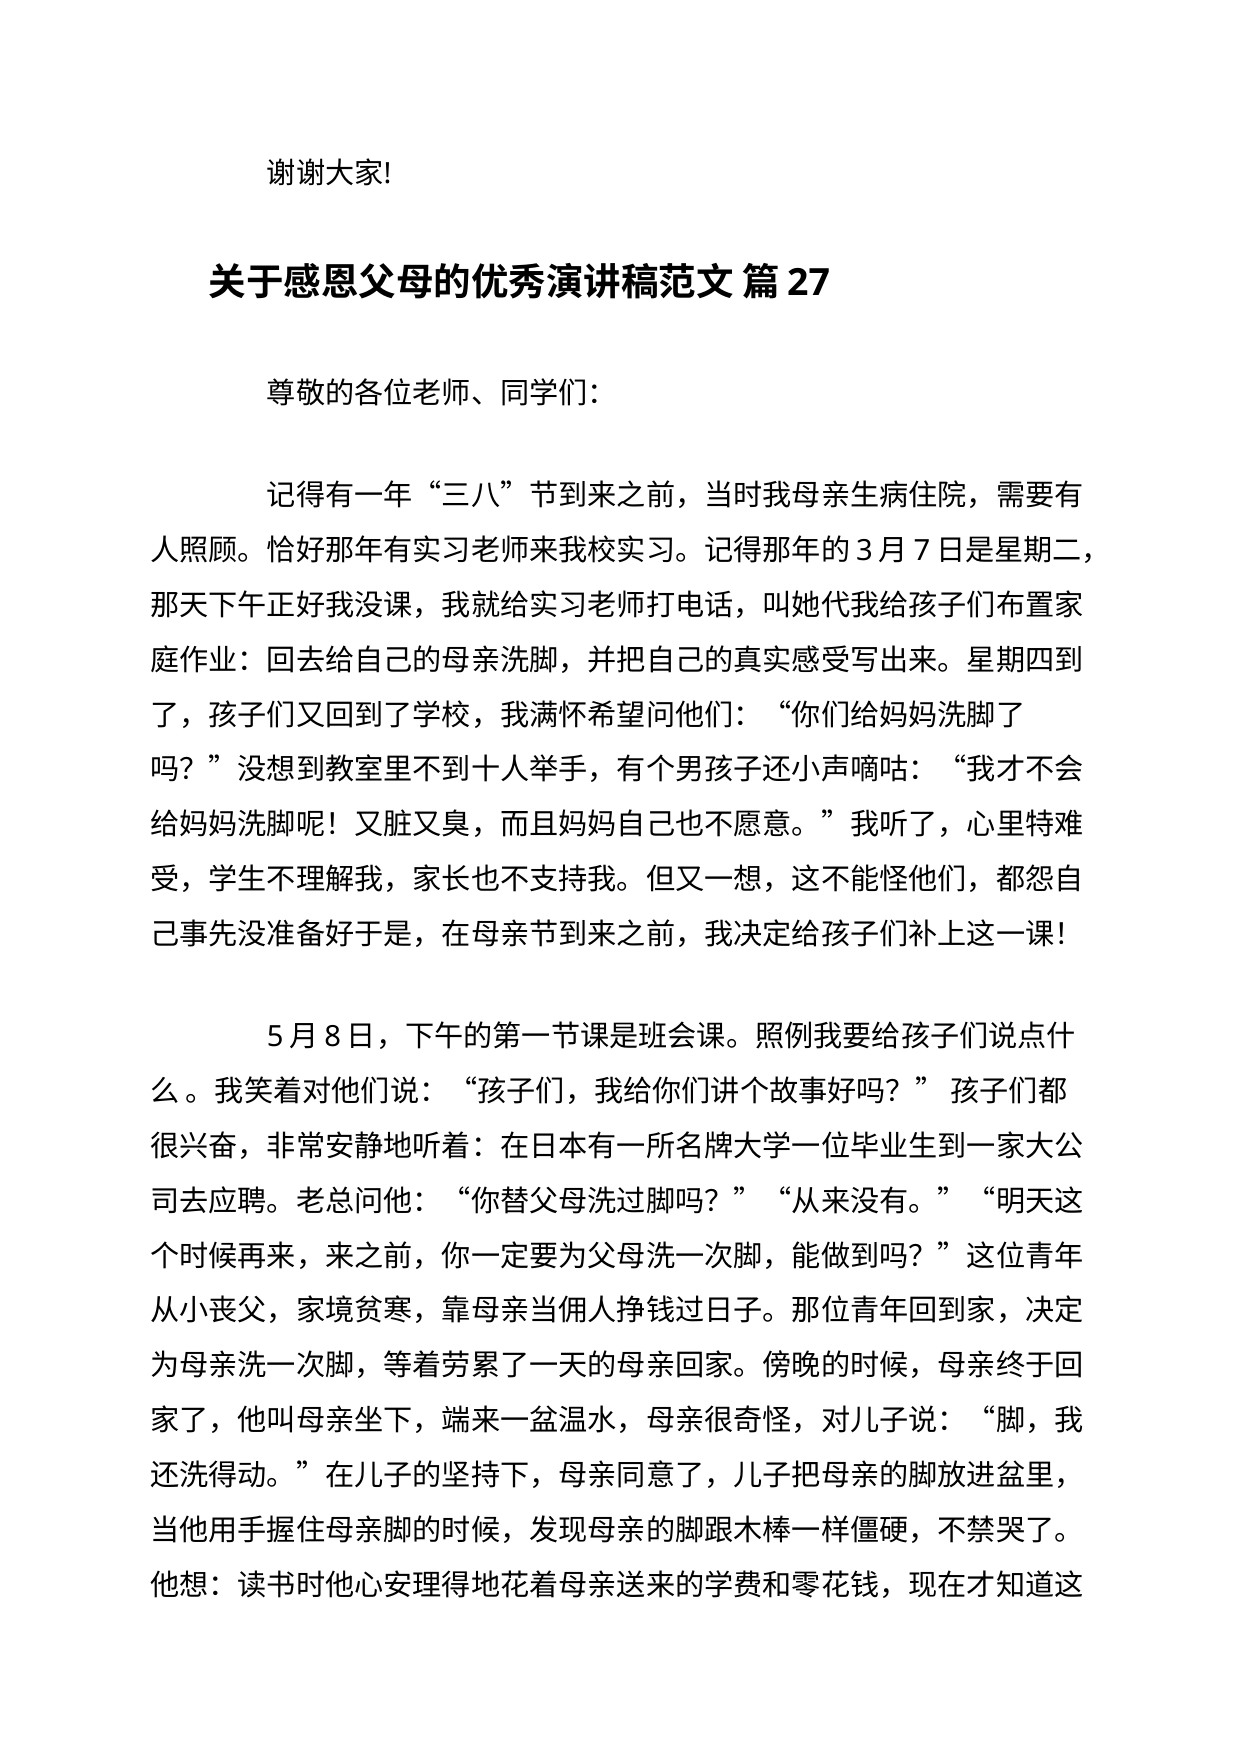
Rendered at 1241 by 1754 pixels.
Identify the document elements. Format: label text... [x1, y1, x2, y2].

text 关于感恩父母的优秀演讲稿范文 篇27 [150, 252, 1090, 306]
text 谢谢大家! [150, 150, 1090, 192]
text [150, 1012, 1090, 1604]
text 记得有一年“三八”节到来之前，当时我母亲生病住院，需要有人照顾。恰好那年有实习老师来我校实习。记得那年的3月7日是星期二，那天下午正好我没课，我就给实习老师打电话，叫她代我给孩子们布置家庭作业：回去给自己的母亲洗脚，并把自己的真实感受写出来。星期四到了，孩子们又回到了学校，我满怀希望问他们：“你们给妈妈洗脚了吗？”没想到教室里不到十人举手，有个男孩子还小声嘀咕：“我才不会给妈妈洗脚呢！又脏又臭，而且妈妈自己也不愿意。”我听了，心里特难受，学生不理解我，家长也不支持我。但又一想，这不能怪他们，都怨自己事先没准备好于是，在母亲节到来之前，我决定给孩子们补上这一课！ [150, 471, 1090, 953]
text 尊敬的各位老师、同学们： [150, 369, 1090, 412]
